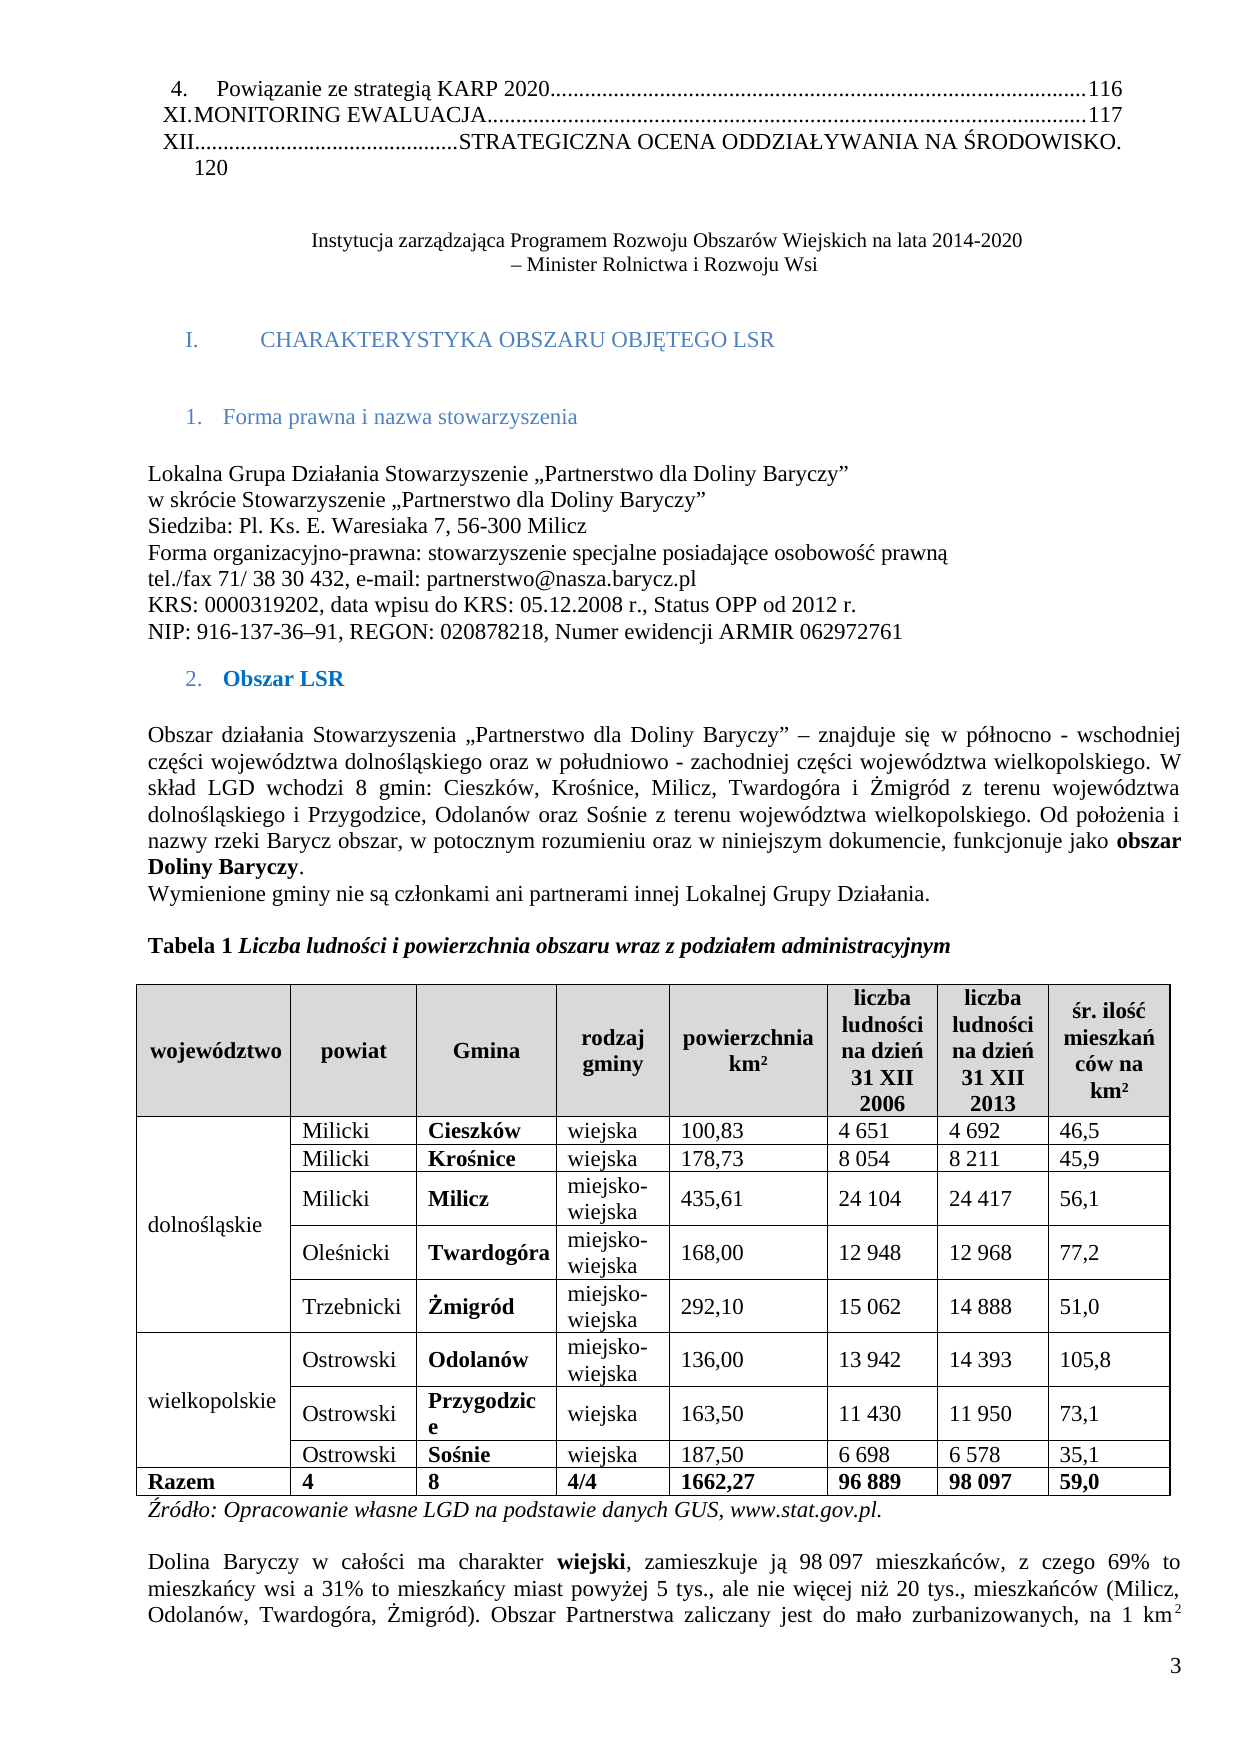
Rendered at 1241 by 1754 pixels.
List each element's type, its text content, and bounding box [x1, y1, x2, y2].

table_cell 8 211 [938, 1145, 1048, 1171]
table_cell 12 968 [938, 1226, 1048, 1278]
table_cell 59,0 [1049, 1468, 1169, 1494]
table_cell Sośnie [417, 1441, 556, 1467]
table_cell 45,9 [1049, 1145, 1169, 1171]
table_cell Przygodzice [417, 1387, 556, 1440]
table_cell 292,10 [670, 1280, 827, 1332]
table_cell 24 417 [938, 1172, 1048, 1225]
table_cell 105,8 [1049, 1333, 1169, 1386]
table_cell 163,50 [670, 1387, 827, 1440]
table_cell Trzebnicki [291, 1280, 416, 1332]
table_cell Oleśnicki [291, 1226, 416, 1278]
table_cell 8 054 [828, 1145, 937, 1171]
table_cell 4 692 [938, 1117, 1048, 1144]
table_cell 187,50 [670, 1441, 827, 1467]
table_cell miejsko-wiejska [557, 1226, 669, 1278]
table_header powiat [291, 985, 416, 1116]
text w skrócie Stowarzyszenie „Partnerstwo dla Doliny Baryczy” [148, 486, 1181, 512]
table_cell miejsko-wiejska [557, 1172, 669, 1225]
table_header Gmina [417, 985, 556, 1116]
text Forma organizacyjno-prawna: stowarzyszenie specjalne posiadające osobowość prawną [148, 539, 1181, 565]
table_cell Milicki [291, 1145, 416, 1171]
table_cell wiejska [557, 1145, 669, 1171]
text NIP: 916-137-36–91, REGON: 020878218, Numer ewidencji ARMIR 062972761 [148, 618, 1181, 644]
table_cell Cieszków [417, 1117, 556, 1144]
text Wymienione gminy nie są członkami ani partnerami innej Lokalnej Grupy Działania. [148, 880, 1181, 906]
table_cell 11 430 [828, 1387, 937, 1440]
table_cell 178,73 [670, 1145, 827, 1171]
subtitle Forma prawna i nazwa stowarzyszenia [185, 403, 1181, 429]
table_cell 1662,27 [670, 1468, 827, 1494]
table_cell 73,1 [1049, 1387, 1169, 1440]
table_cell wielkopolskie [137, 1333, 290, 1467]
table_cell 168,00 [670, 1226, 827, 1278]
text XII. strategiczna ocena oddziaływania na środowisko. 120 [162, 128, 1181, 180]
table_cell wiejska [557, 1441, 669, 1467]
text – Minister Rolnictwa i Rozwoju Wsi [148, 252, 1181, 276]
table_cell 96 889 [828, 1468, 937, 1494]
table_cell 15 062 [828, 1280, 937, 1332]
table_cell 4/4 [557, 1468, 669, 1494]
table_cell miejsko-wiejska [557, 1280, 669, 1332]
table_cell 51,0 [1049, 1280, 1169, 1332]
table_cell miejsko-wiejska [557, 1333, 669, 1386]
text 4. Powiązanie ze strategią KARP 2020 116 [171, 75, 1181, 101]
table_header rodzaj gminy [557, 985, 669, 1116]
table_cell 136,00 [670, 1333, 827, 1386]
table_header śr. ilość mieszkańców na km² [1049, 985, 1169, 1116]
text Tabela 1 Liczba ludności i powierzchnia obszaru wraz z podziałem administracyjnym [148, 932, 1181, 959]
table_cell Krośnice [417, 1145, 556, 1171]
table_cell 435,61 [670, 1172, 827, 1225]
text Źródło: Opracowanie własne LGD na podstawie danych GUS, www.stat.gov.pl. [148, 1496, 1181, 1522]
table_cell wiejska [557, 1117, 669, 1144]
table_cell Odolanów [417, 1333, 556, 1386]
table_cell 13 942 [828, 1333, 937, 1386]
table_cell 24 104 [828, 1172, 937, 1225]
table_cell Ostrowski [291, 1387, 416, 1440]
table_cell 14 393 [938, 1333, 1048, 1386]
subtitle CHARAKTERYSTYKA OBSZARU OBJĘTEGO LSR [185, 326, 1181, 352]
table_cell Milicz [417, 1172, 556, 1225]
table_cell wiejska [557, 1387, 669, 1440]
table_cell Razem [137, 1468, 290, 1494]
table_cell Ostrowski [291, 1441, 416, 1467]
table_cell 4 651 [828, 1117, 937, 1144]
table_cell dolnośląskie [137, 1117, 290, 1332]
table_header liczba ludności na dzień 31 XII 2006 [828, 985, 937, 1116]
table_header liczba ludności na dzień 31 XII 2013 [938, 985, 1048, 1116]
table_cell 98 097 [938, 1468, 1048, 1494]
table_cell Milicki [291, 1172, 416, 1225]
table_header powierzchnia km² [670, 985, 827, 1116]
table_cell 11 950 [938, 1387, 1048, 1440]
text Lokalna Grupa Działania Stowarzyszenie „Partnerstwo dla Doliny Baryczy” [148, 460, 1181, 486]
table_cell 35,1 [1049, 1441, 1169, 1467]
table_cell 6 698 [828, 1441, 937, 1467]
text tel./fax 71/ 38 30 432, e-mail: partnerstwo@nasza.barycz.pl [148, 565, 1181, 591]
subtitle Obszar LSR [185, 665, 1181, 691]
table_cell Milicki [291, 1117, 416, 1144]
table_cell Ostrowski [291, 1333, 416, 1386]
table_cell 6 578 [938, 1441, 1048, 1467]
table_cell 14 888 [938, 1280, 1048, 1332]
table_cell 4 [291, 1468, 416, 1494]
table_cell Twardogóra [417, 1226, 556, 1278]
text KRS: 0000319202, data wpisu do KRS: 05.12.2008 r., Status OPP od 2012 r. [148, 591, 1181, 618]
text Siedziba: Pl. Ks. E. Waresiaka 7, 56-300 Milicz [148, 512, 1181, 539]
table_cell 77,2 [1049, 1226, 1169, 1278]
table_cell 46,5 [1049, 1117, 1169, 1144]
table_cell 100,83 [670, 1117, 827, 1144]
table_cell 56,1 [1049, 1172, 1169, 1225]
text Obszar działania Stowarzyszenia „Partnerstwo dla Doliny Baryczy” – znajduje się w północno - wschodniej części województwa dolnośląskiego oraz w południowo - zachodniej części województwa wielkopolskiego. W skład LGD wchodzi 8 gmin: Cieszków, Krośnice, Milicz, Twardogóra i Żmigród z terenu województwa dolnośląskiego i Przygodzice, Odolanów oraz Sośnie z terenu województwa wielkopolskiego. Od położenia i nazwy rzeki Barycz obszar, w potocznym rozumieniu oraz w niniejszym dokumencie, funkcjonuje jako obszar Doliny Baryczy. [148, 722, 1181, 880]
table_cell 12 948 [828, 1226, 937, 1278]
table_cell Żmigród [417, 1280, 556, 1332]
table_cell 8 [417, 1468, 556, 1494]
text Instytucja zarządzająca Programem Rozwoju Obszarów Wiejskich na lata 2014-2020 [148, 228, 1181, 252]
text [148, 1548, 1181, 1627]
text XI. Monitoring ewaluacja 117 [162, 101, 1181, 128]
table_header województwo [137, 985, 290, 1116]
